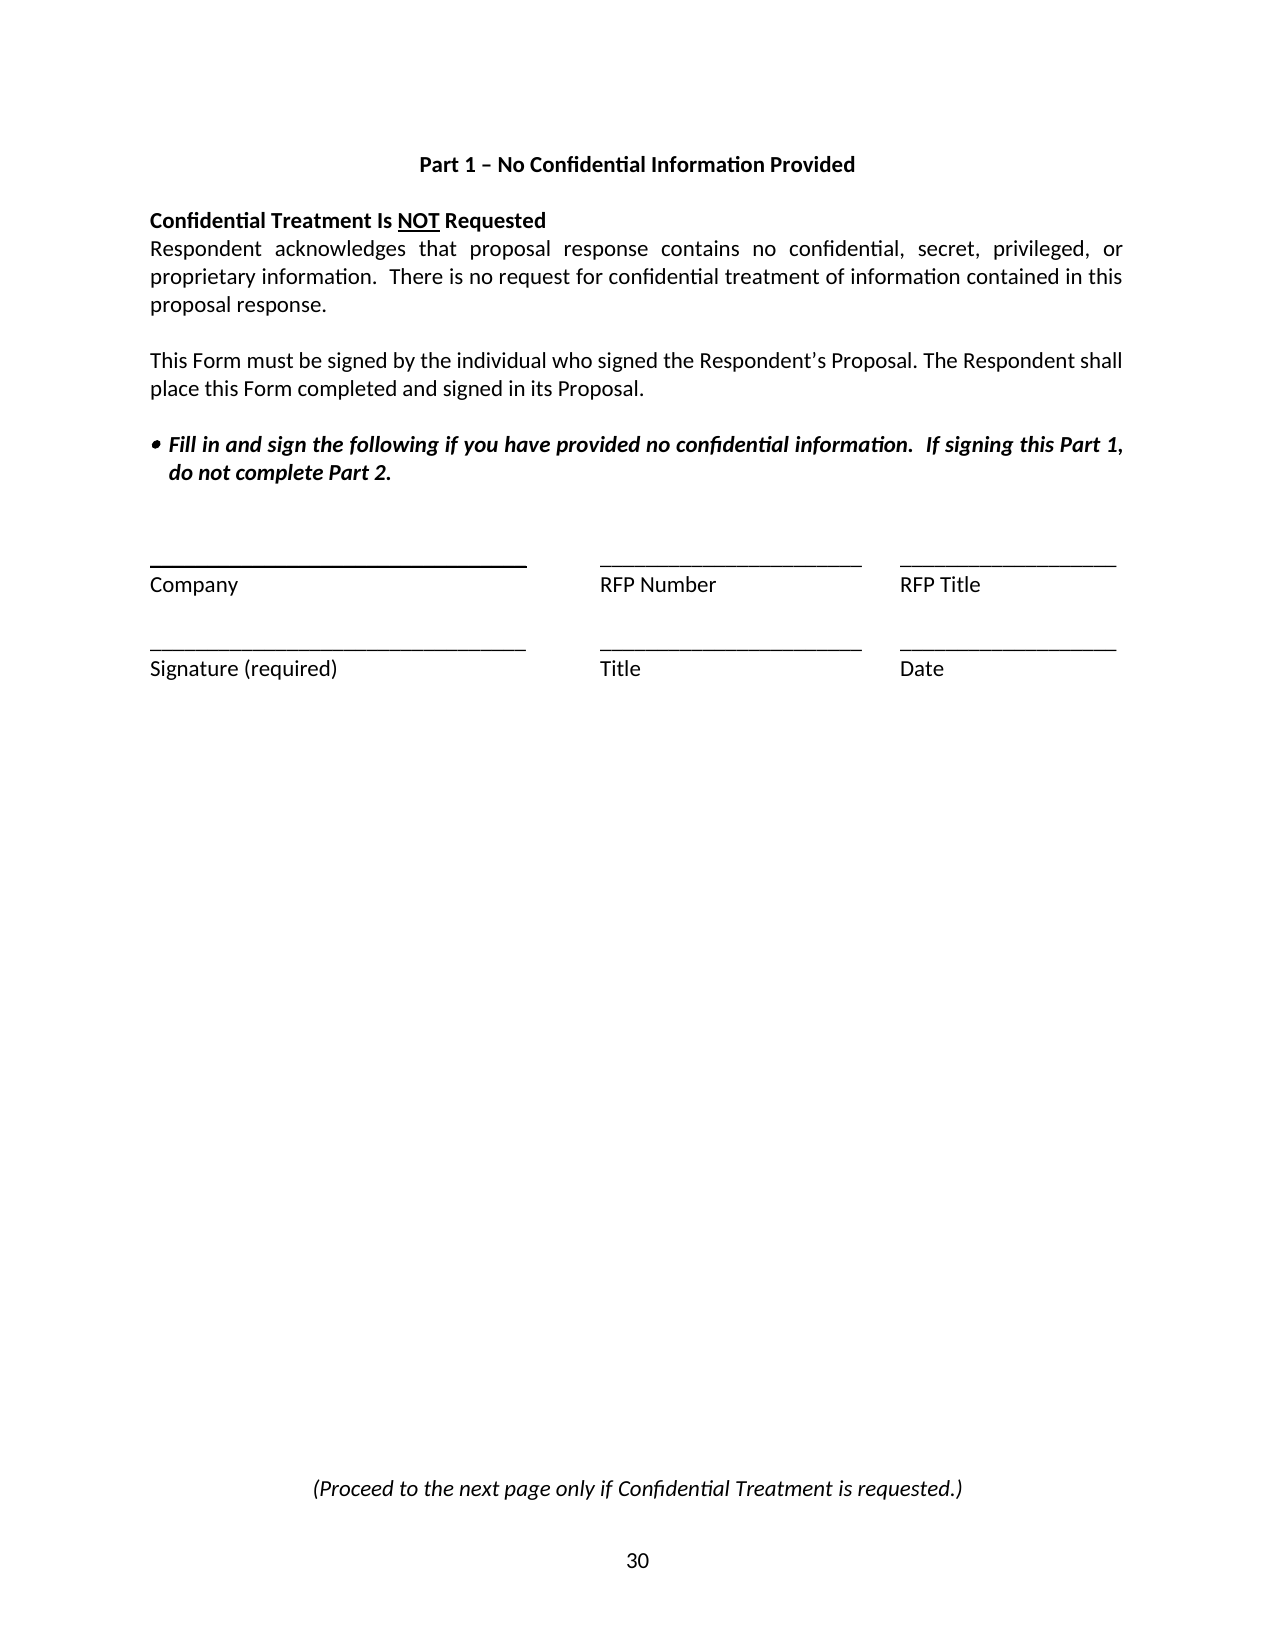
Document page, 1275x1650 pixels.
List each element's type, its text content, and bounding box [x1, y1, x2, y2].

text _________________________________ _______________________ ___________________ [150, 542, 1125, 570]
text Company RFP Number RFP Title [150, 570, 1125, 598]
text Respondent acknowledges that proposal response contains no confidential, secret, privileged, or proprietary information. There is no request for confidential treatment of information contained in this proposal response. [150, 234, 1125, 318]
text This Form must be signed by the individual who signed the Respondent’s Proposal. The Respondent shall place this Form completed and signed in its Proposal. [150, 346, 1125, 402]
text Signature (required) Title Date [150, 654, 1125, 682]
text (Proceed to the next page only if Confidential Treatment is requested.) [150, 1474, 1125, 1503]
text _________________________________ _______________________ ___________________ [150, 626, 1125, 654]
text Confidential Treatment Is NOT Requested [150, 206, 1125, 234]
list Fill in and sign the following if you have provided no confidential information. If signing this Part 1, do not complete Part 2. [150, 430, 1125, 486]
text Part 1 – No Confidential Information Provided [150, 150, 1125, 178]
